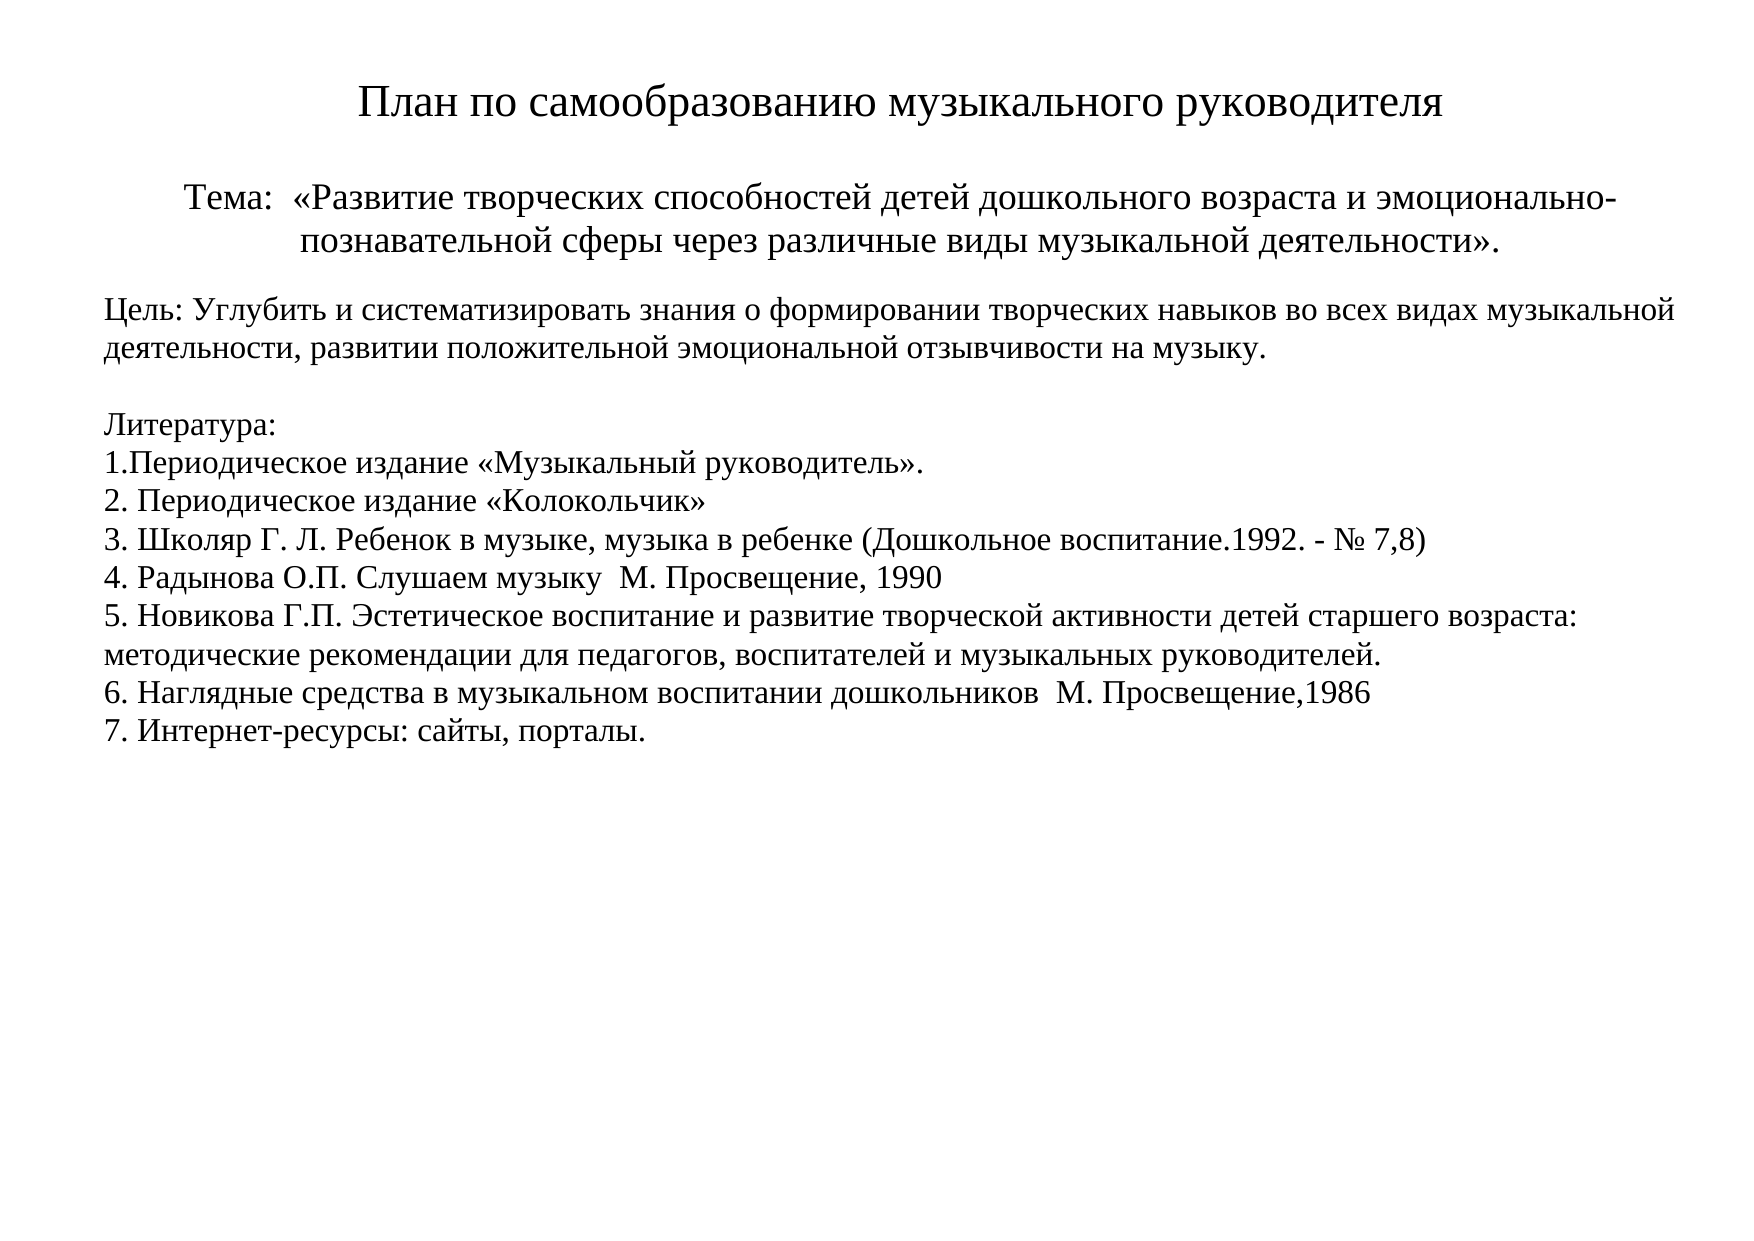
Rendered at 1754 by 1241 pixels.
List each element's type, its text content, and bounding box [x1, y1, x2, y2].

text 3. Школяр Г. Л. Ребенок в музыке, музыка в ребенке (Дошкольное воспитание.1992. - № 7,8) [103, 519, 1698, 557]
text Литература: [103, 404, 1698, 442]
text 5. Новикова Г.П. Эстетическое воспитание и развитие творческой активности детей старшего возраста: методические рекомендации для педагогов, воспитателей и музыкальных руководителей. [103, 595, 1698, 672]
text План по самообразованию музыкального руководителя [103, 74, 1698, 127]
text 1.Периодическое издание «Музыкальный руководитель». [103, 442, 1698, 480]
text 7. Интернет-ресурсы: сайты, порталы. [103, 710, 1698, 749]
text Цель: Углубить и систематизировать знания о формировании творческих навыков во всех видах музыкальной деятельности, развитии положительной эмоциональной отзывчивости на музыку. [103, 289, 1698, 365]
text 4. Радынова О.П. Слушаем музыку М. Просвещение, 1990 [103, 557, 1698, 595]
text Тема: «Развитие творческих способностей детей дошкольного возраста и эмоционально-познавательной сферы через различные виды музыкальной деятельности». [103, 174, 1698, 261]
text 2. Периодическое издание «Колокольчик» [103, 480, 1698, 519]
text 6. Наглядные средства в музыкальном воспитании дошкольников М. Просвещение,1986 [103, 672, 1698, 710]
